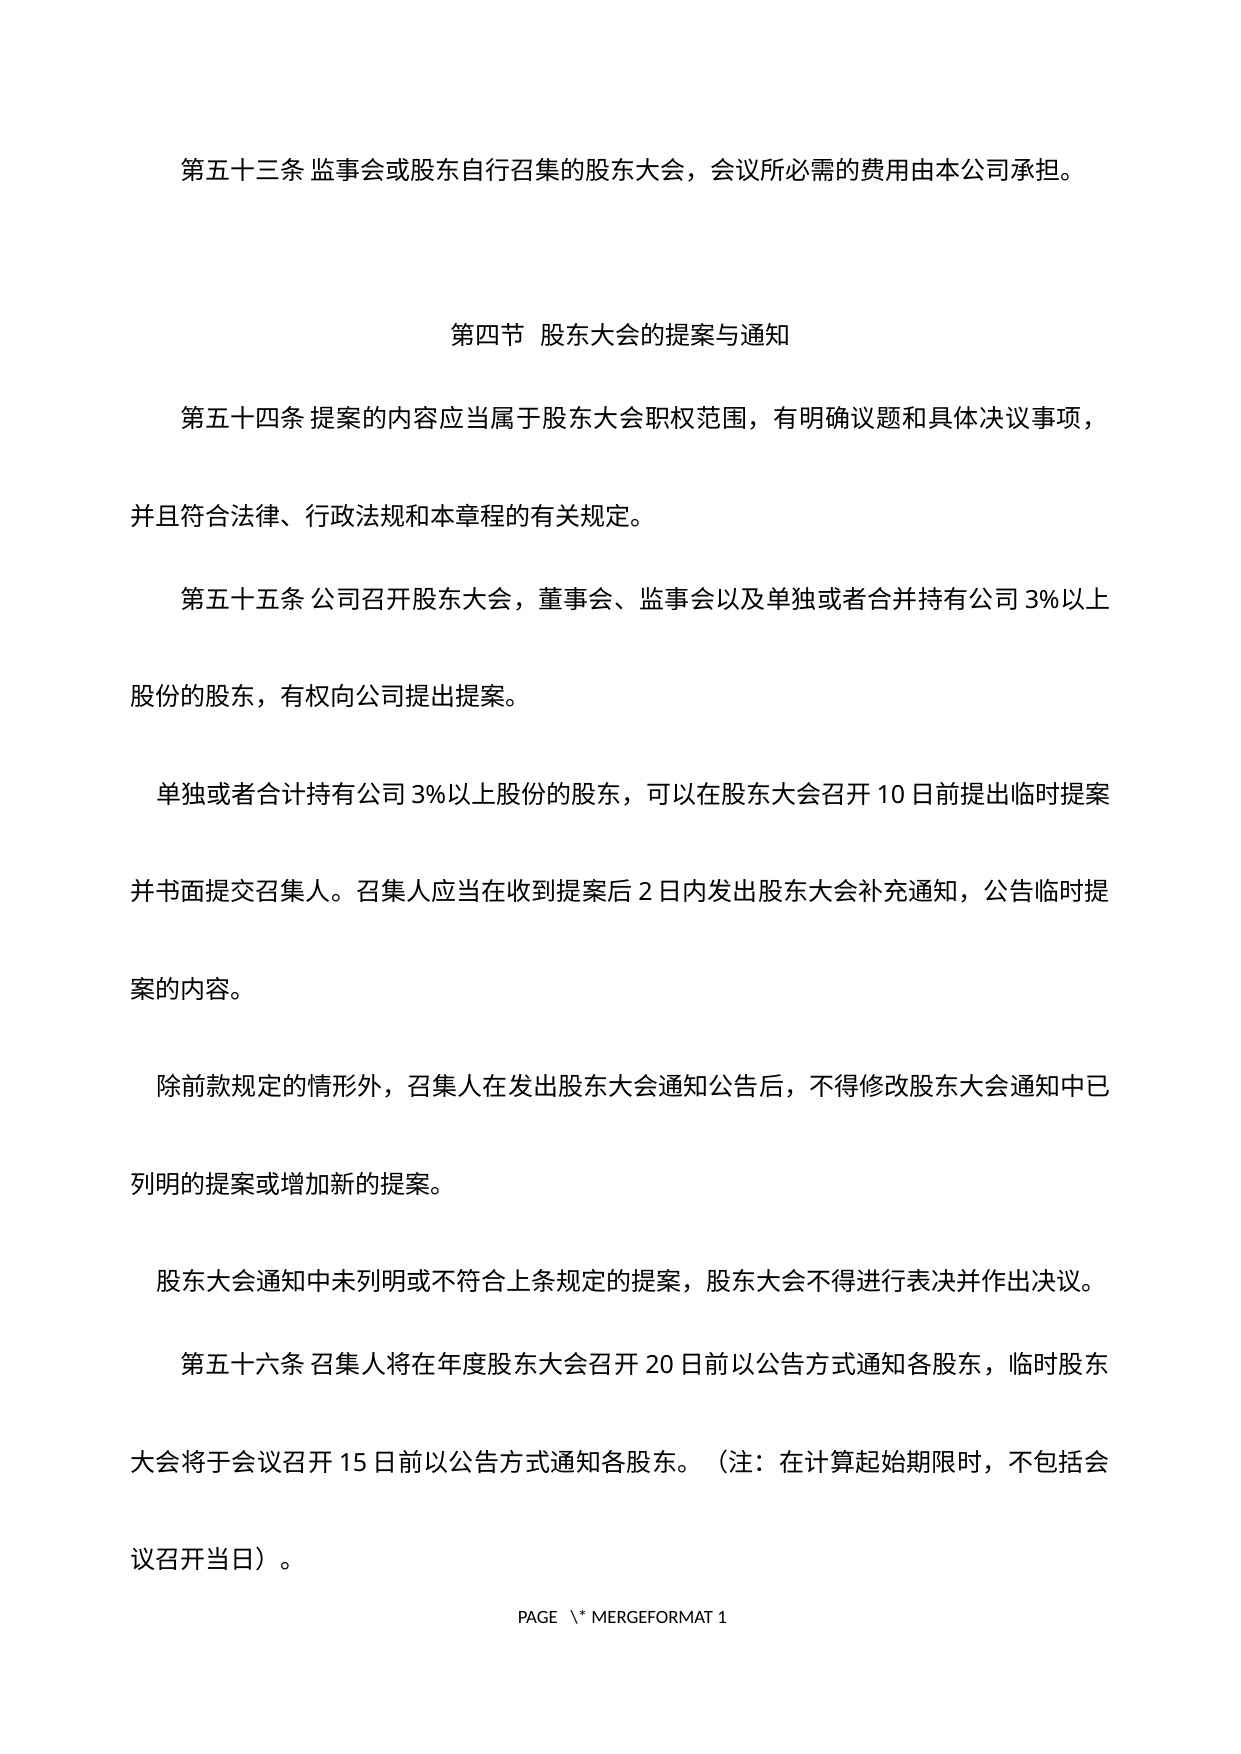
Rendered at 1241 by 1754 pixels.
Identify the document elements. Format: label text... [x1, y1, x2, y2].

list 召集人将在年度股东大会召开20日前以公告方式通知各股东，临时股东大会将于会议召开15日前以公告方式通知各股东。（注：在计算起始期限时，不包括会议召开当日）。 [130, 1331, 1110, 1591]
list 提案的内容应当属于股东大会职权范围，有明确议题和具体决议事项，并且符合法律、行政法规和本章程的有关规定。 [130, 384, 1110, 547]
list 监事会或股东自行召集的股东大会，会议所必需的费用由本公司承担。 [130, 136, 1110, 201]
list 公司召开股东大会，董事会、监事会以及单独或者合并持有公司3%以上股份的股东，有权向公司提出提案。 单独或者合计持有公司3%以上股份的股东，可以在股东大会召开10日前提出临时提案并书面提交召集人。召集人应当在收到提案后2日内发出股东大会补充通知，公告临时提案的内容。 除前款规定的情形外，召集人在发出股东大会通知公告后，不得修改股东大会通知中已列明的提案或增加新的提案。 股东大会通知中未列明或不符合上条规定的提案，股东大会不得进行表决并作出决议。 [130, 565, 1110, 1312]
list 股东大会的提案与通知 [130, 301, 1110, 366]
